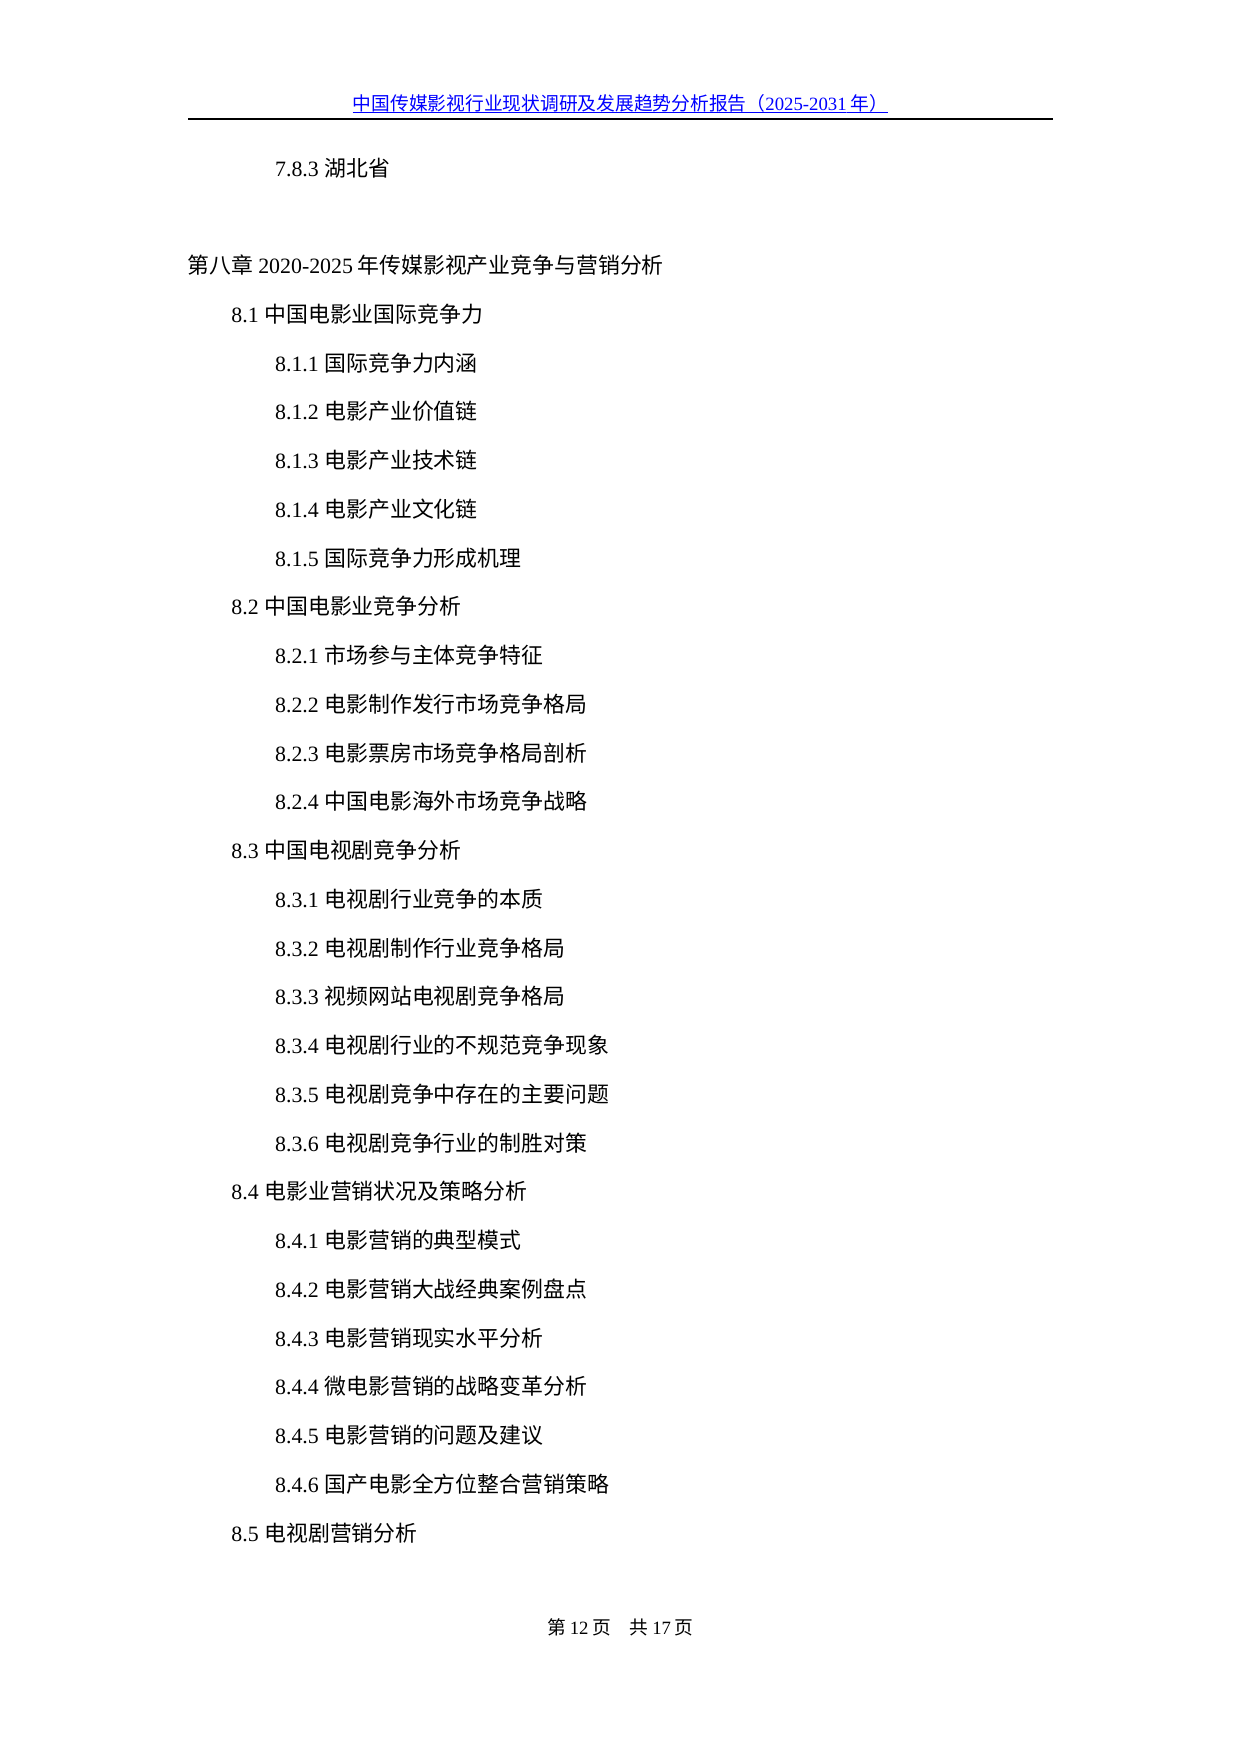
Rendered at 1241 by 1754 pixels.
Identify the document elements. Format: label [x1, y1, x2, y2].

text [187, 150, 1053, 1548]
